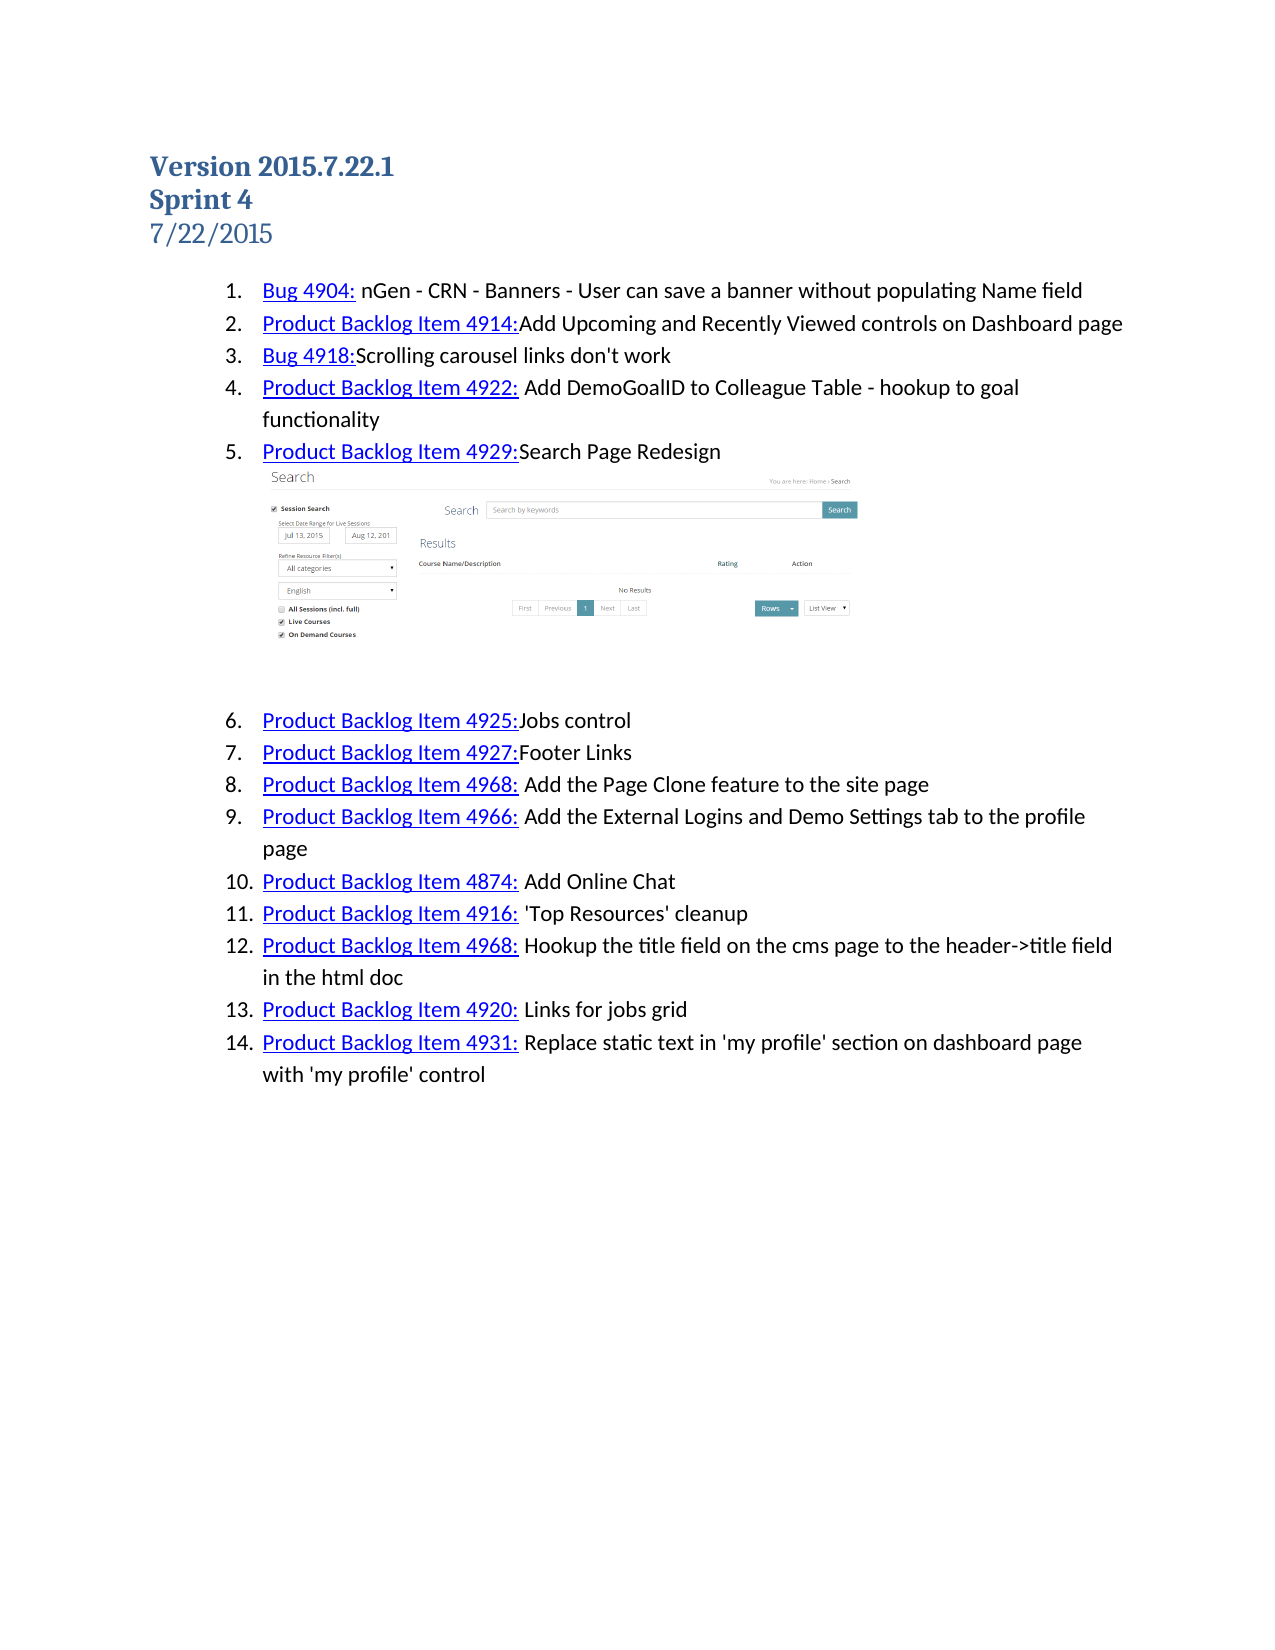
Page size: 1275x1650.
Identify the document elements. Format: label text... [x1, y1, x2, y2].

text 7/22/2015 [150, 217, 1125, 251]
list Product Backlog Item 4874: Add Online Chat [225, 867, 1125, 895]
list Product Backlog Item 4966: Add the External Logins and Demo Settings tab to the profile page [225, 802, 1125, 863]
list Product Backlog Item 4916: 'Top Resources' cleanup [225, 899, 1125, 927]
list Product Backlog Item 4931: Replace static text in 'my profile' section on dashboard page with 'my profile' control [225, 1028, 1125, 1088]
list Product Backlog Item 4920: Links for jobs grid [225, 996, 1125, 1023]
list Bug 4918:Scrolling carousel links don't work [225, 341, 1125, 369]
picture [262, 469, 866, 702]
list Bug 4904: nGen - CRN - Banners - User can save a banner without populating Name field [225, 276, 1125, 304]
list Product Backlog Item 4914:Add Upcoming and Recently Viewed controls on Dashboard page [225, 309, 1125, 337]
list Product Backlog Item 4925:Jobs control [225, 706, 1125, 734]
subtitle Sprint 4 [150, 183, 1125, 217]
list Product Backlog Item 4968: Hookup the title field on the cms page to the header->title field in the html doc [225, 931, 1125, 991]
subtitle Version 2015.7.22.1 [150, 150, 1125, 183]
list Product Backlog Item 4922: Add DemoGoalID to Colleague Table - hookup to goal functionality [225, 373, 1125, 433]
list Product Backlog Item 4968: Add the Page Clone feature to the site page [225, 770, 1125, 798]
list Product Backlog Item 4927:Footer Links [225, 738, 1125, 766]
